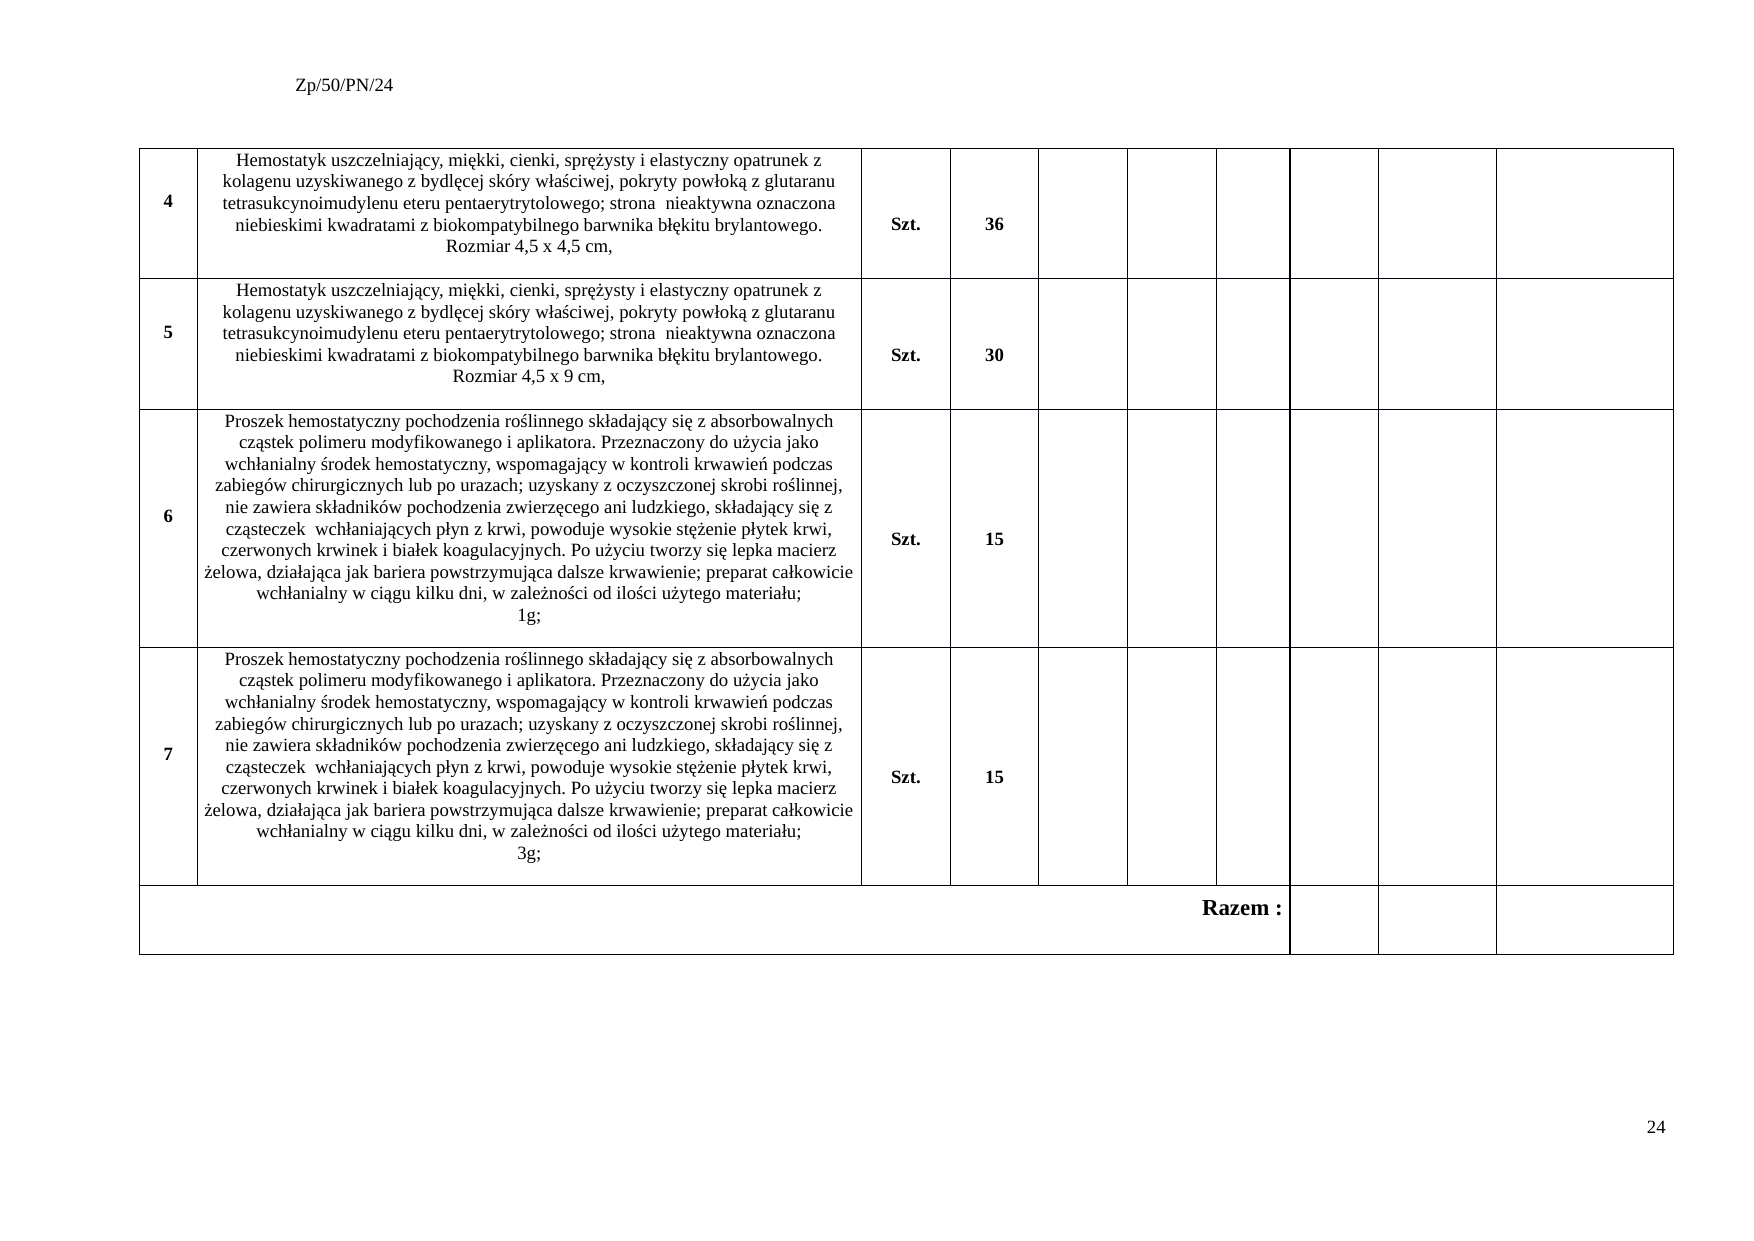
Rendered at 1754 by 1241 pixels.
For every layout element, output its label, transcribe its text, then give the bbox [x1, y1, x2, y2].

table_cell 6 [140, 410, 197, 647]
table_cell Szt. [862, 648, 950, 885]
table_cell [1128, 648, 1216, 885]
table_cell Razem : [140, 886, 1289, 954]
table_cell [1217, 149, 1289, 278]
table_cell [1497, 886, 1673, 954]
table_cell Hemostatyk uszczelniający, miękki, cienki, sprężysty i elastyczny opatrunek z kolagenu uzyskiwanego z bydlęcej skóry właściwej, pokryty powłoką z glutaranu tetrasukcynoimudylenu eteru pentaerytrytolowego; strona nieaktywna oznaczona niebieskimi kwadratami z biokompatybilnego barwnika błękitu brylantowego. Rozmiar 4,5 x 4,5 cm, [198, 149, 861, 278]
table_cell [1291, 886, 1378, 954]
table_cell [1128, 149, 1216, 278]
table_cell [1379, 410, 1496, 647]
table_cell Szt. [862, 149, 950, 278]
table_cell [1497, 279, 1673, 408]
table_cell 4 [140, 149, 197, 278]
table_cell [1039, 410, 1127, 647]
table_cell [1128, 410, 1216, 647]
table_cell 7 [140, 648, 197, 885]
table_cell [1217, 410, 1289, 647]
table_cell Hemostatyk uszczelniający, miękki, cienki, sprężysty i elastyczny opatrunek z kolagenu uzyskiwanego z bydlęcej skóry właściwej, pokryty powłoką z glutaranu tetrasukcynoimudylenu eteru pentaerytrytolowego; strona nieaktywna oznaczona niebieskimi kwadratami z biokompatybilnego barwnika błękitu brylantowego. Rozmiar 4,5 x 9 cm, [198, 279, 861, 408]
table_cell [1217, 648, 1289, 885]
table_cell [1291, 410, 1378, 647]
table_cell [1291, 279, 1378, 408]
table_cell [1039, 279, 1127, 408]
table_cell [1497, 410, 1673, 647]
table_cell [1039, 149, 1127, 278]
table_cell [1379, 648, 1496, 885]
table_cell Szt. [862, 279, 950, 408]
table_cell [1497, 648, 1673, 885]
table_cell 36 [951, 149, 1038, 278]
table_cell [1379, 149, 1496, 278]
table_cell [1291, 149, 1378, 278]
table_cell Szt. [862, 410, 950, 647]
table_cell [1497, 149, 1673, 278]
table_cell 15 [951, 648, 1038, 885]
table_cell [1217, 279, 1289, 408]
table_cell [1128, 279, 1216, 408]
table_cell 15 [951, 410, 1038, 647]
table_cell 5 [140, 279, 197, 408]
table_cell Proszek hemostatyczny pochodzenia roślinnego składający się z absorbowalnych cząstek polimeru modyfikowanego i aplikatora. Przeznaczony do użycia jako wchłanialny środek hemostatyczny, wspomagający w kontroli krwawień podczas zabiegów chirurgicznych lub po urazach; uzyskany z oczyszczonej skrobi roślinnej, nie zawiera składników pochodzenia zwierzęcego ani ludzkiego, składający się z cząsteczek wchłaniających płyn z krwi, powoduje wysokie stężenie płytek krwi, czerwonych krwinek i białek koagulacyjnych. Po użyciu tworzy się lepka macierz żelowa, działająca jak bariera powstrzymująca dalsze krwawienie; preparat całkowicie wchłanialny w ciągu kilku dni, w zależności od ilości użytego materiału; 1g; [198, 410, 861, 647]
table_cell Proszek hemostatyczny pochodzenia roślinnego składający się z absorbowalnych cząstek polimeru modyfikowanego i aplikatora. Przeznaczony do użycia jako wchłanialny środek hemostatyczny, wspomagający w kontroli krwawień podczas zabiegów chirurgicznych lub po urazach; uzyskany z oczyszczonej skrobi roślinnej, nie zawiera składników pochodzenia zwierzęcego ani ludzkiego, składający się z cząsteczek wchłaniających płyn z krwi, powoduje wysokie stężenie płytek krwi, czerwonych krwinek i białek koagulacyjnych. Po użyciu tworzy się lepka macierz żelowa, działająca jak bariera powstrzymująca dalsze krwawienie; preparat całkowicie wchłanialny w ciągu kilku dni, w zależności od ilości użytego materiału; 3g; [198, 648, 861, 885]
table_cell [1039, 648, 1127, 885]
table_cell [1379, 886, 1496, 954]
table_cell [1379, 279, 1496, 408]
table_cell 30 [951, 279, 1038, 408]
table_cell [1291, 648, 1378, 885]
